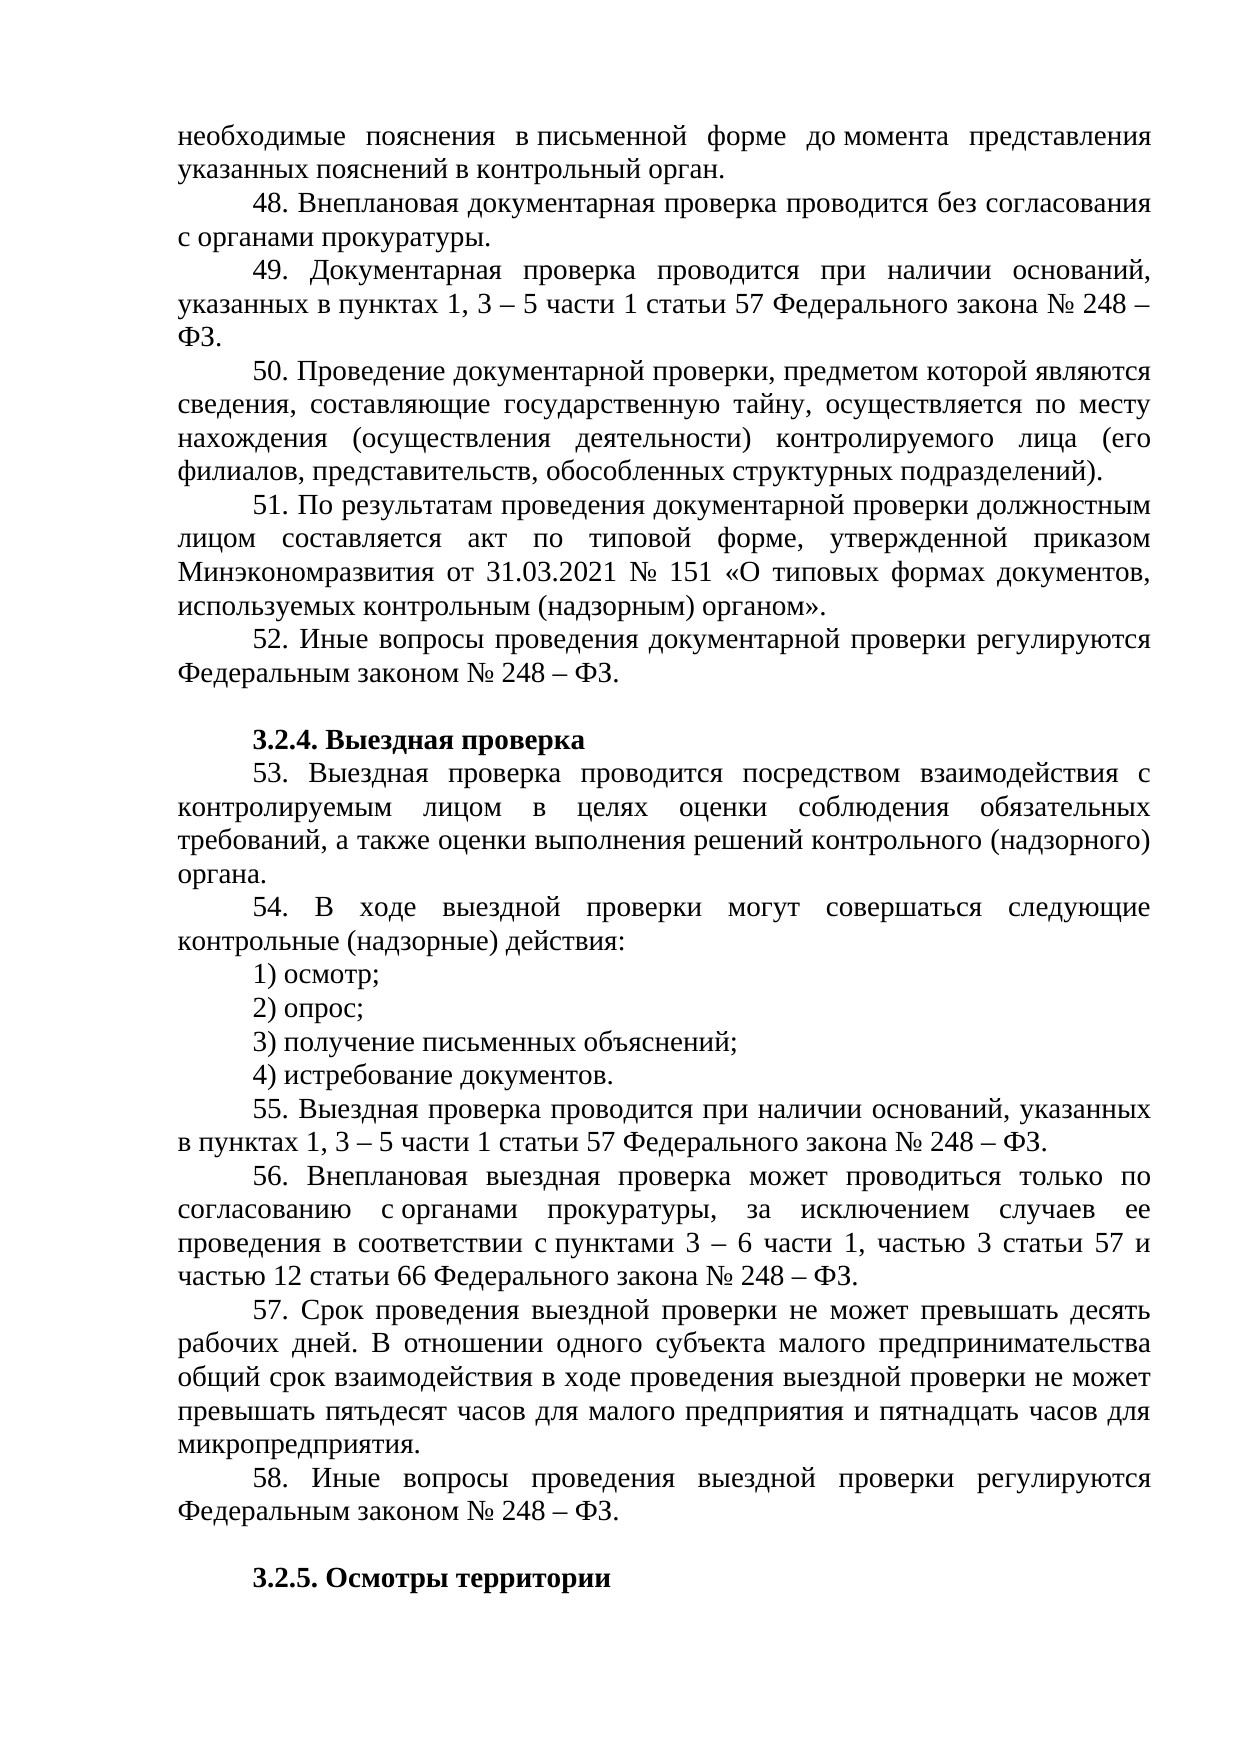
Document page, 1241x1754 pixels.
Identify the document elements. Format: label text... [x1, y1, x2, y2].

text 50. Проведение документарной проверки, предметом которой являются сведения, составляющие государственную тайну, осуществляется по месту нахождения (осуществления деятельности) контролируемого лица (его филиалов, представительств, обособленных структурных подразделений). [177, 353, 1152, 487]
text 1) осмотр; [177, 957, 1152, 990]
text 51. По результатам проведения документарной проверки должностным лицом составляется акт по типовой форме, утвержденной приказом Минэкономразвития от 31.03.2021 № 151 «О типовых формах документов, используемых контрольным (надзорным) органом». [177, 487, 1152, 621]
text 3.2.4. Выездная проверка [177, 722, 1152, 755]
text 52. Иные вопросы проведения документарной проверки регулируются Федеральным законом № 248 – ФЗ. [177, 621, 1152, 688]
text 2) опрос; [177, 990, 1152, 1024]
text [177, 118, 1152, 185]
text 49. Документарная проверка проводится при наличии оснований, указанных в пунктах 1, 3 – 5 части 1 статьи 57 Федерального закона № 248 – ФЗ. [177, 252, 1152, 353]
text 53. Выездная проверка проводится посредством взаимодействия с контролируемым лицом в целях оценки соблюдения обязательных требований, а также оценки выполнения решений контрольного (надзорного) органа. [177, 755, 1152, 889]
text 48. Внеплановая документарная проверка проводится без согласования с органами прокуратуры. [177, 185, 1152, 252]
text 54. В ходе выездной проверки могут совершаться следующие контрольные (надзорные) действия: [177, 889, 1152, 957]
text 3) получение письменных объяснений; [177, 1024, 1152, 1057]
text 3.2.5. Осмотры территории [177, 1560, 1152, 1594]
text 55. Выездная проверка проводится при наличии оснований, указанных в пунктах 1, 3 – 5 части 1 статьи 57 Федерального закона № 248 – ФЗ. [177, 1091, 1152, 1158]
text 4) истребование документов. [177, 1057, 1152, 1091]
text 57. Срок проведения выездной проверки не может превышать десять рабочих дней. В отношении одного субъекта малого предпринимательства общий срок взаимодействия в ходе проведения выездной проверки не может превышать пятьдесят часов для малого предприятия и пятнадцать часов для микропредприятия. [177, 1292, 1152, 1460]
text 56. Внеплановая выездная проверка может проводиться только по согласованию с органами прокуратуры, за исключением случаев ее проведения в соответствии с пунктами 3 – 6 части 1, частью 3 статьи 57 и частью 12 статьи 66 Федерального закона № 248 – ФЗ. [177, 1158, 1152, 1292]
text 58. Иные вопросы проведения выездной проверки регулируются Федеральным законом № 248 – ФЗ. [177, 1460, 1152, 1527]
